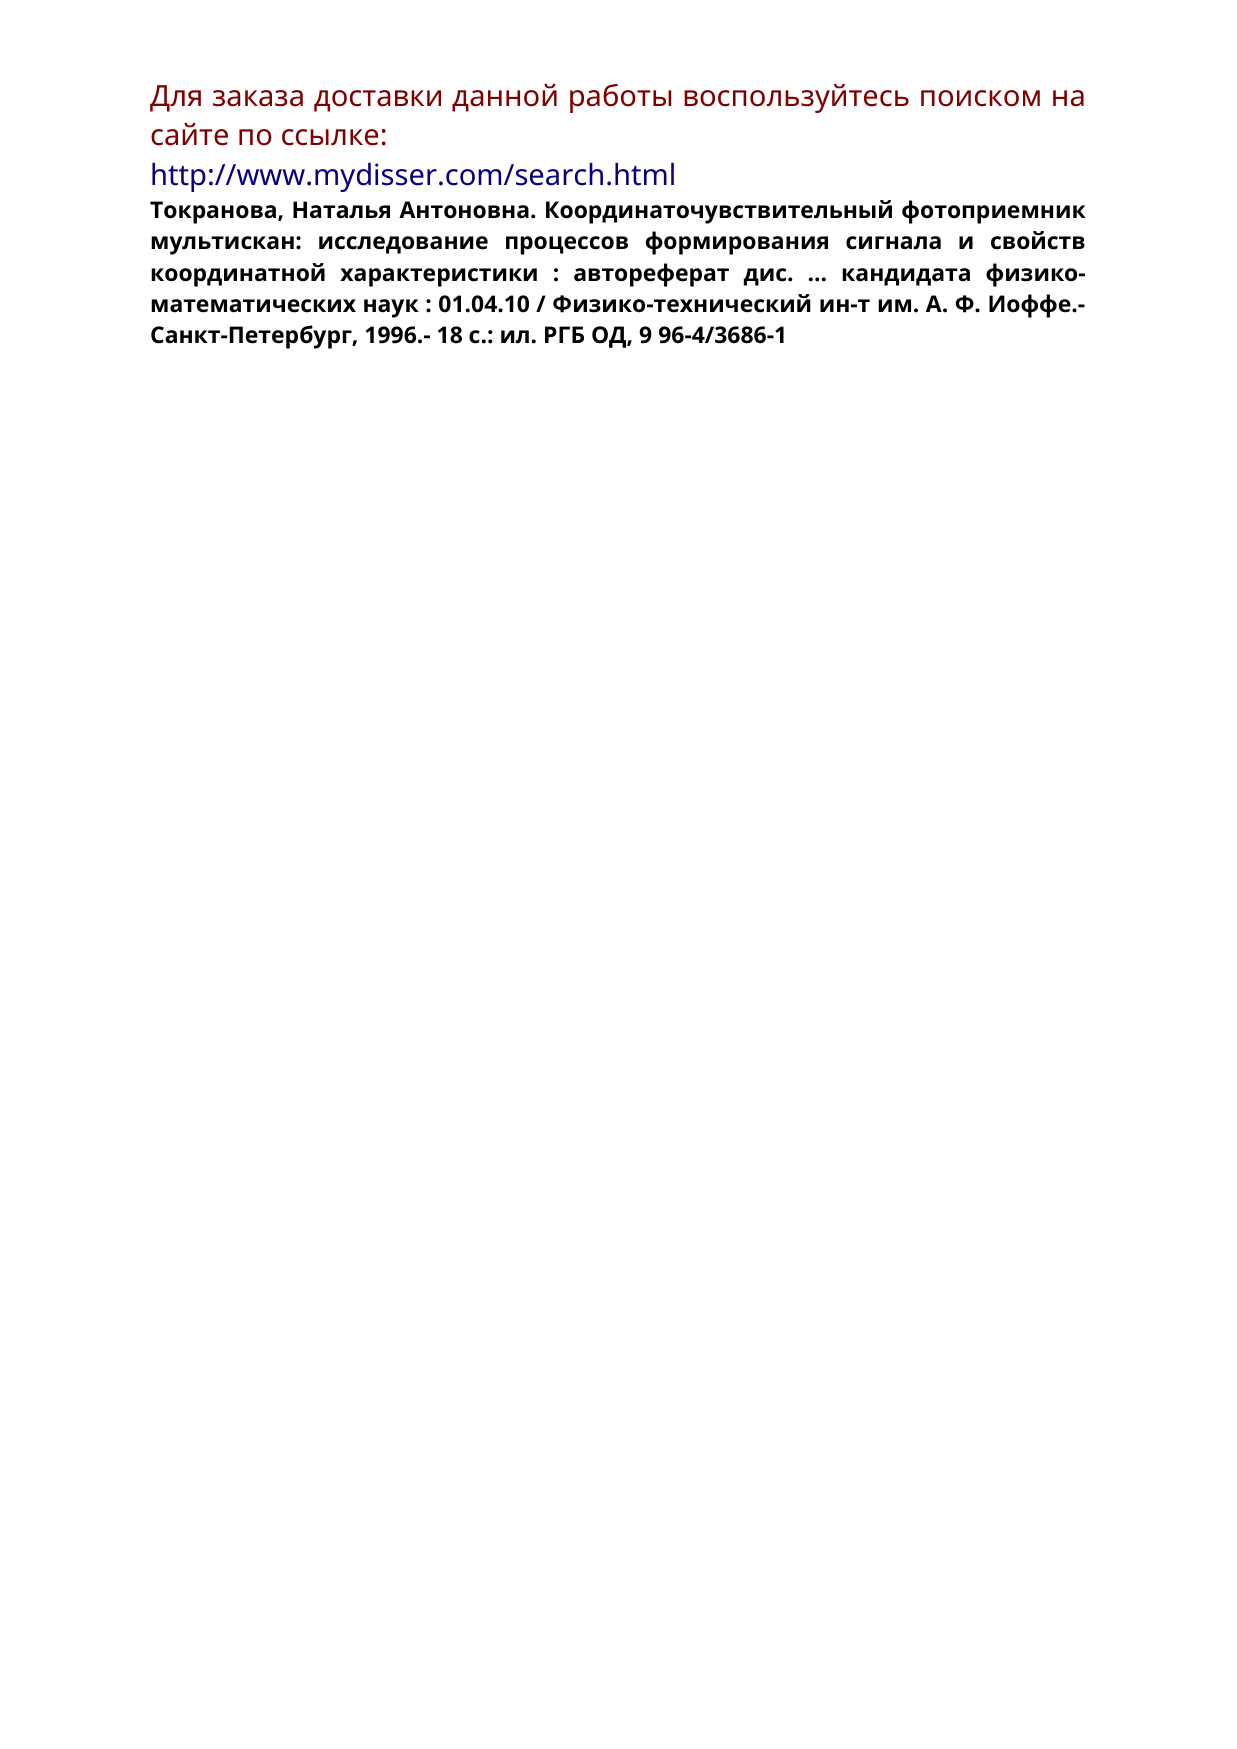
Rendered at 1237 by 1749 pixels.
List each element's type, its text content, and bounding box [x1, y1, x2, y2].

text Токранова, Наталья Антоновна. Координаточувствительный фотоприемник мультискан: исследование процессов формирования сигнала и свойств координатной характеристики : автореферат дис. ... кандидата физико-математических наук : 01.04.10 / Физико-технический ин-т им. А. Ф. Иоффе.- Санкт-Петербург, 1996.- 18 с.: ил. РГБ ОД, 9 96-4/3686-1 [150, 194, 1086, 350]
